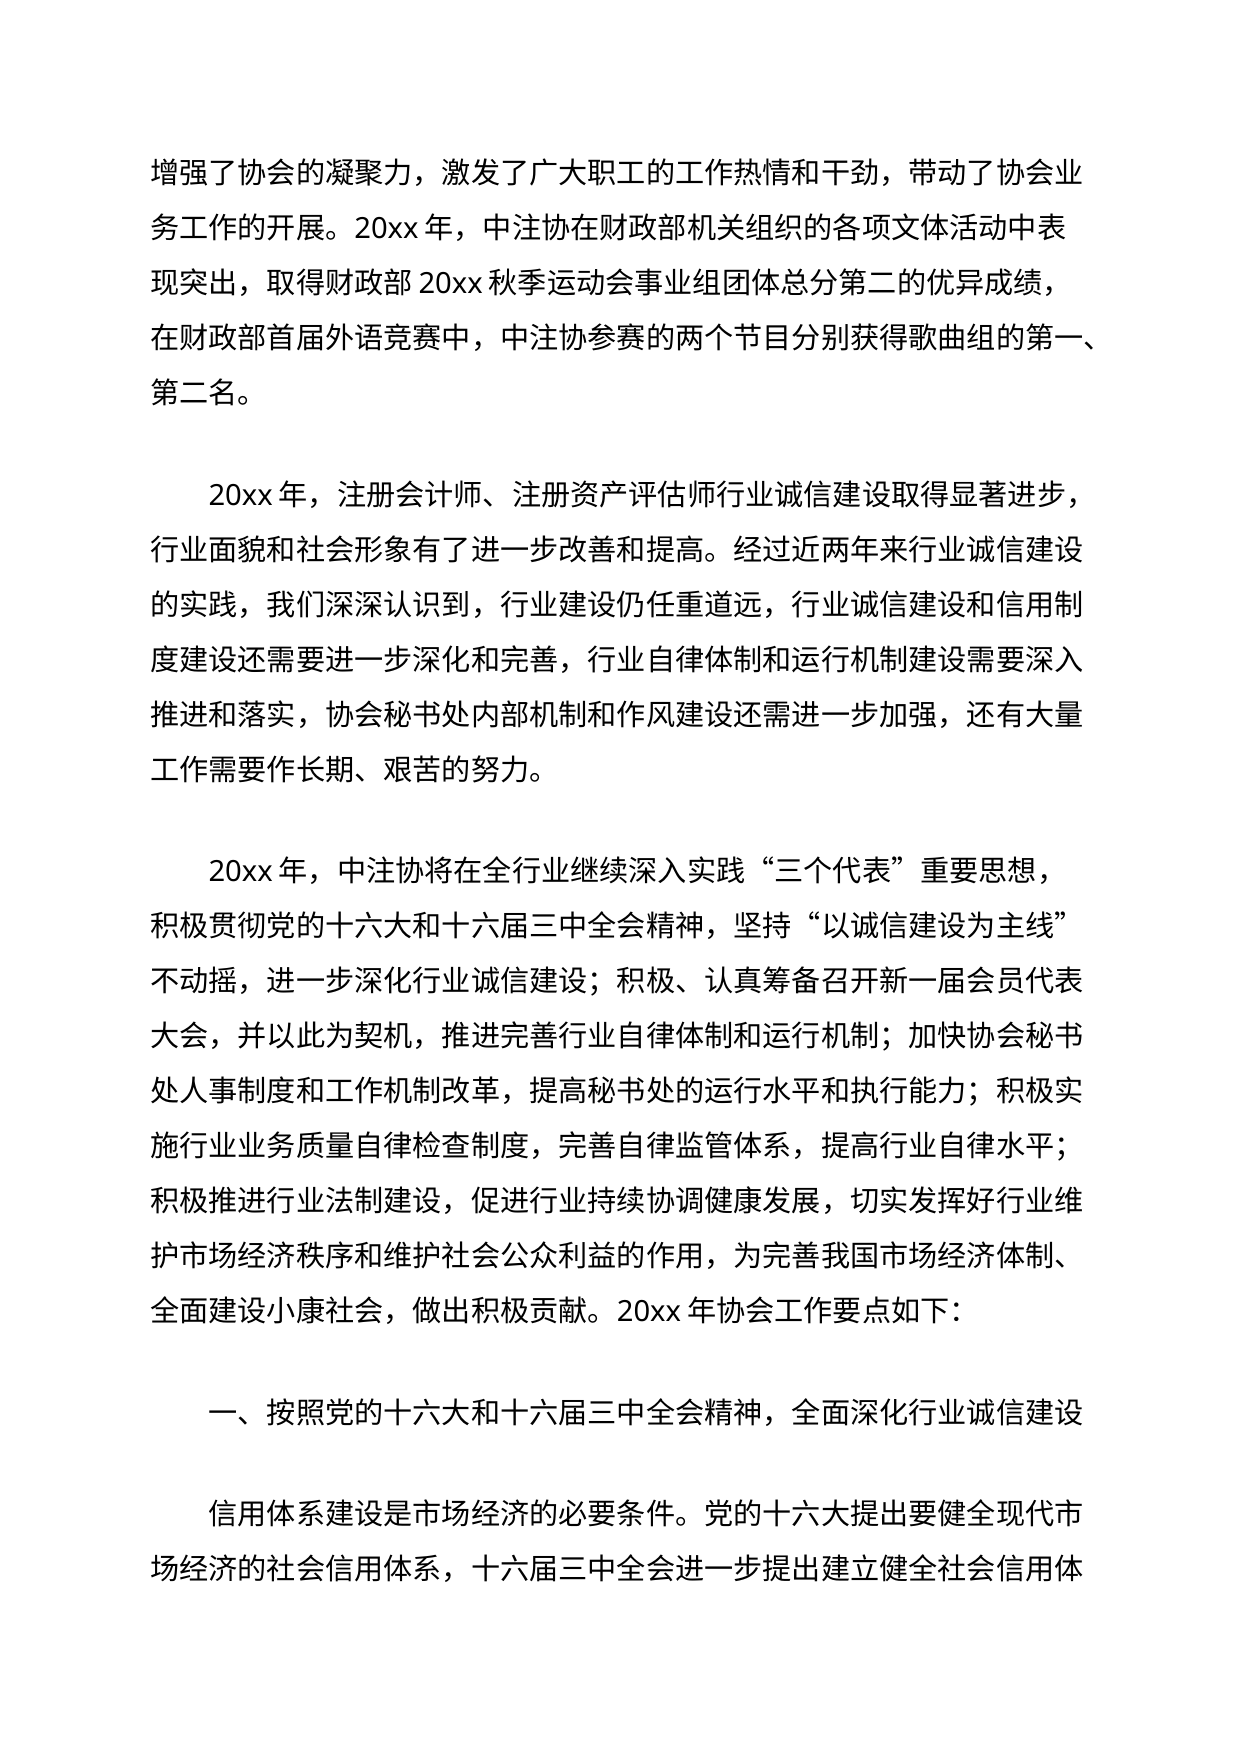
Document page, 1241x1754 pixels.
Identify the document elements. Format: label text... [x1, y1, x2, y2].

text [150, 1491, 1090, 1588]
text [150, 150, 1090, 412]
text 一、按照党的十六大和十六届三中全会精神，全面深化行业诚信建设 [150, 1389, 1090, 1431]
text 20xx年，中注协将在全行业继续深入实践“三个代表”重要思想，积极贯彻党的十六大和十六届三中全会精神，坚持“以诚信建设为主线”不动摇，进一步深化行业诚信建设；积极、认真筹备召开新一届会员代表大会，并以此为契机，推进完善行业自律体制和运行机制；加快协会秘书处人事制度和工作机制改革，提高秘书处的运行水平和执行能力；积极实施行业业务质量自律检查制度，完善自律监管体系，提高行业自律水平；积极推进行业法制建设，促进行业持续协调健康发展，切实发挥好行业维护市场经济秩序和维护社会公众利益的作用，为完善我国市场经济体制、全面建设小康社会，做出积极贡献。20xx年协会工作要点如下： [150, 848, 1090, 1329]
text 20xx年，注册会计师、注册资产评估师行业诚信建设取得显著进步，行业面貌和社会形象有了进一步改善和提高。经过近两年来行业诚信建设的实践，我们深深认识到，行业建设仍任重道远，行业诚信建设和信用制度建设还需要进一步深化和完善，行业自律体制和运行机制建设需要深入推进和落实，协会秘书处内部机制和作风建设还需进一步加强，还有大量工作需要作长期、艰苦的努力。 [150, 472, 1090, 788]
